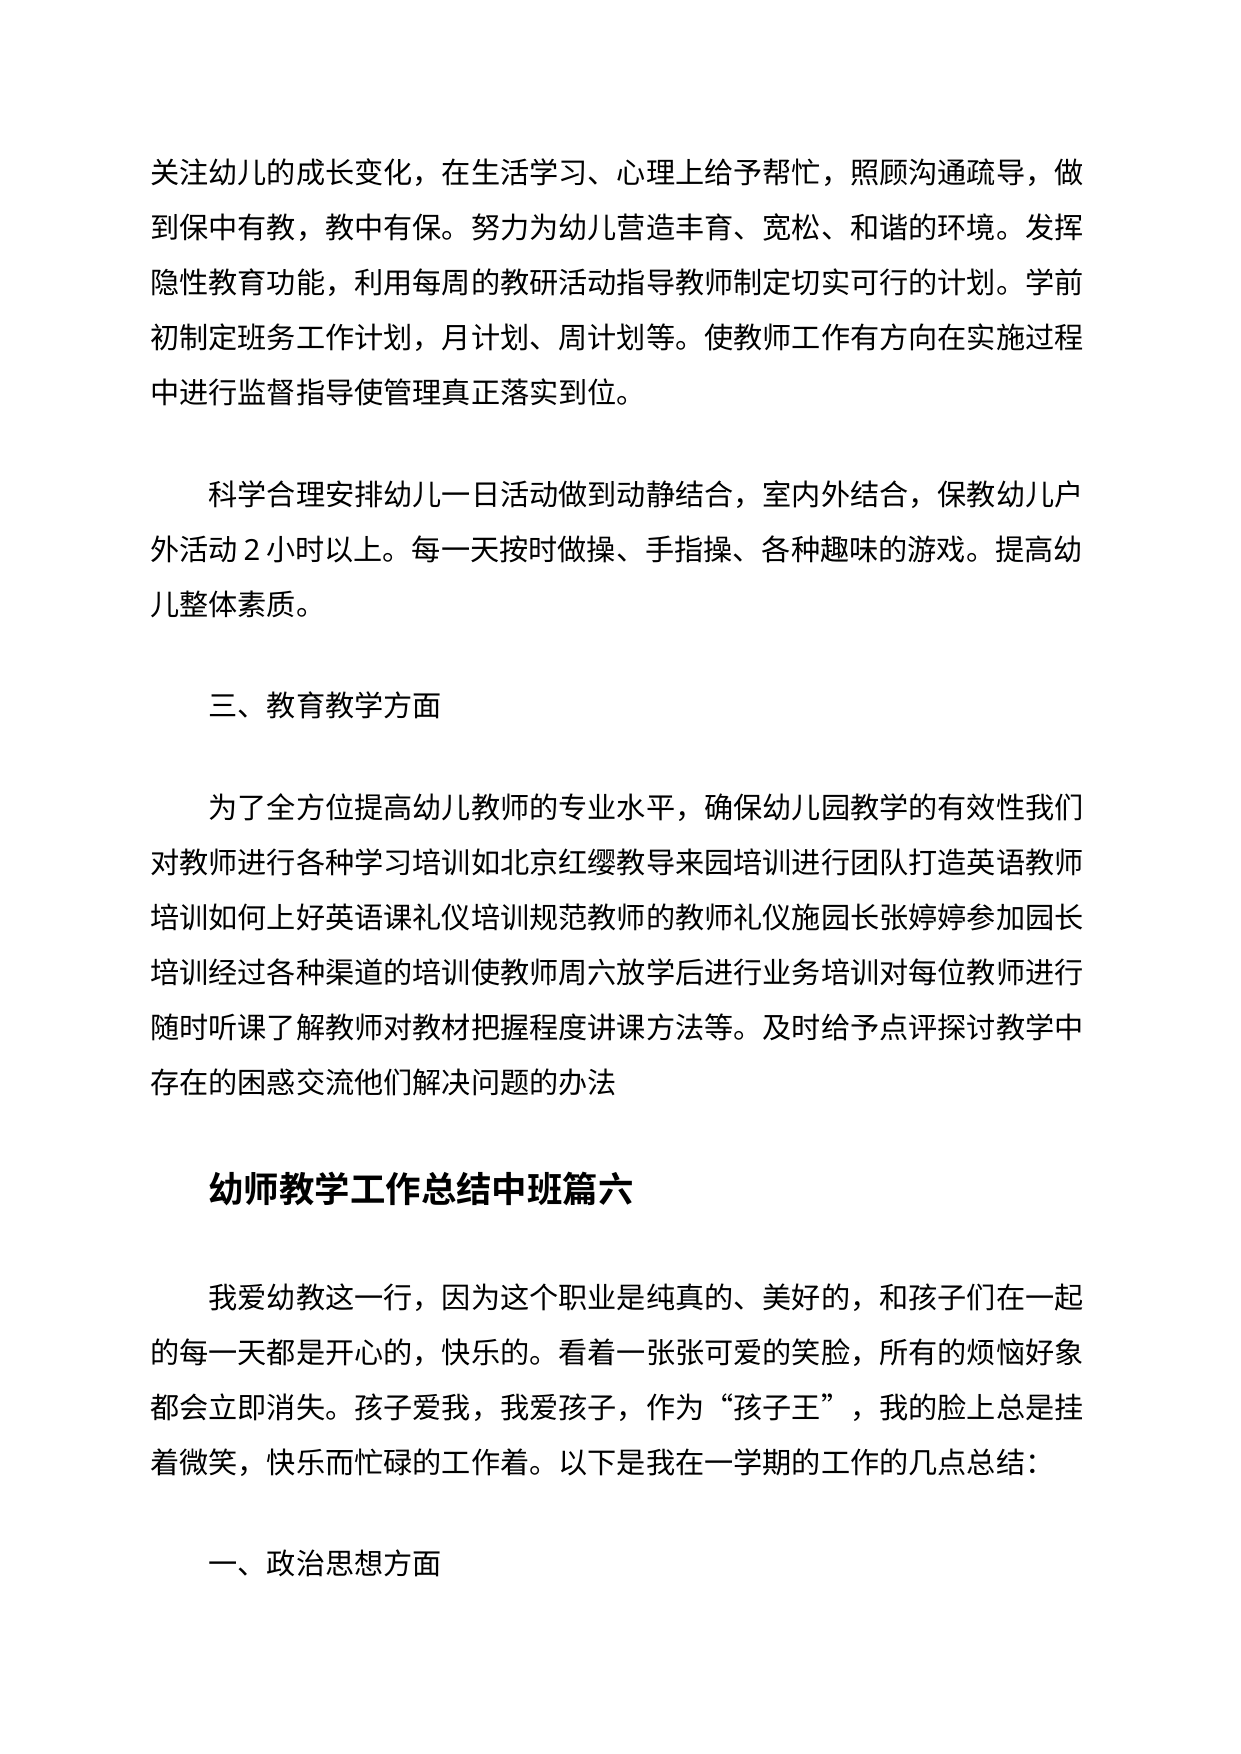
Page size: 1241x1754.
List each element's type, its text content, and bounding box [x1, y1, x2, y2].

text 科学合理安排幼儿一日活动做到动静结合，室内外结合，保教幼儿户外活动2小时以上。每一天按时做操、手指操、各种趣味的游戏。提高幼儿整体素质。 [150, 471, 1090, 623]
text 幼师教学工作总结中班篇六 [150, 1161, 1090, 1212]
text 我爱幼教这一行，因为这个职业是纯真的、美好的，和孩子们在一起的每一天都是开心的，快乐的。看着一张张可爱的笑脸，所有的烦恼好象都会立即消失。孩子爱我，我爱孩子，作为“孩子王”，我的脸上总是挂着微笑，快乐而忙碌的工作着。以下是我在一学期的工作的几点总结： [150, 1274, 1090, 1481]
text 一、政治思想方面 [150, 1541, 1090, 1583]
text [150, 150, 1090, 412]
text 三、教育教学方面 [150, 683, 1090, 725]
text 为了全方位提高幼儿教师的专业水平，确保幼儿园教学的有效性我们对教师进行各种学习培训如北京红缨教导来园培训进行团队打造英语教师培训如何上好英语课礼仪培训规范教师的教师礼仪施园长张婷婷参加园长培训经过各种渠道的培训使教师周六放学后进行业务培训对每位教师进行随时听课了解教师对教材把握程度讲课方法等。及时给予点评探讨教学中存在的困惑交流他们解决问题的办法 [150, 785, 1090, 1102]
